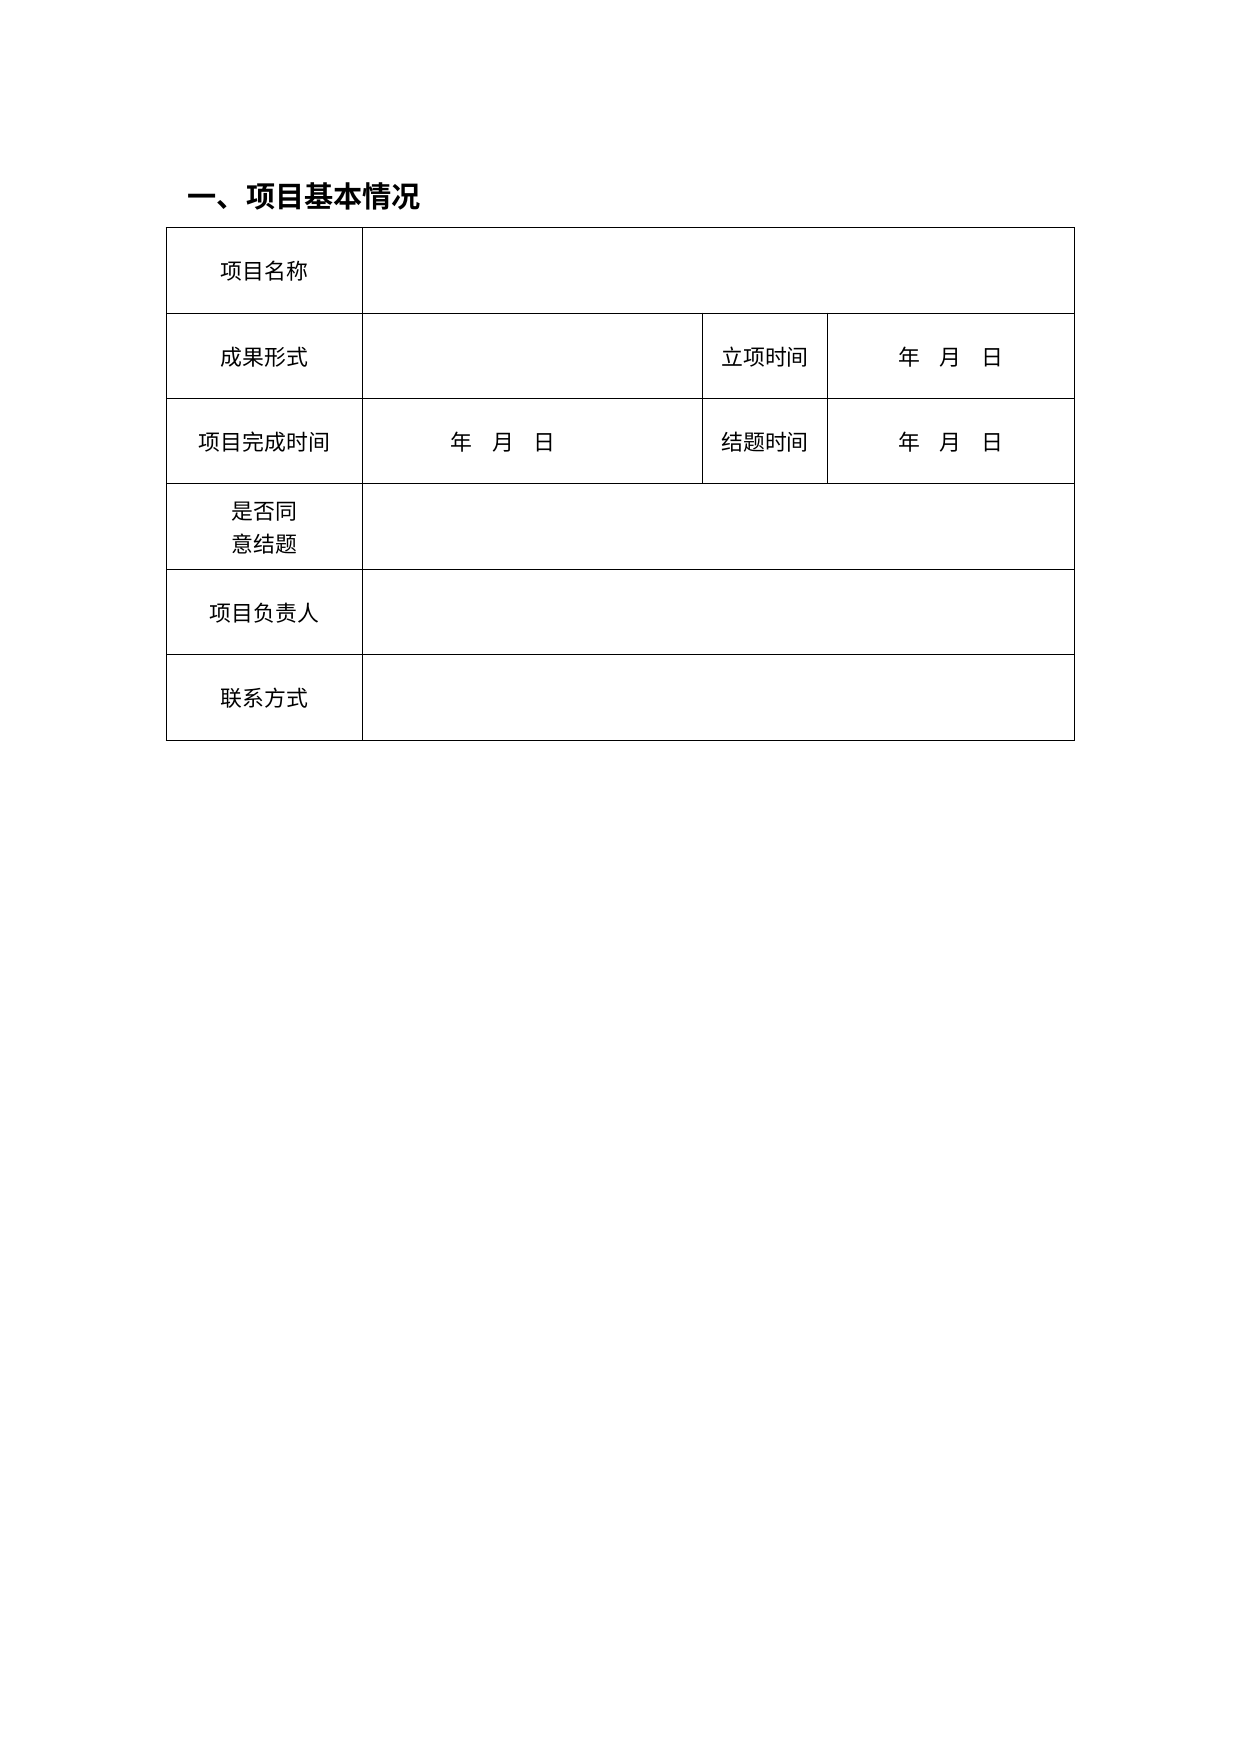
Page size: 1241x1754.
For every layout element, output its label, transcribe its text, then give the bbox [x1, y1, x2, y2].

table_cell 年 月 日 [828, 314, 1074, 398]
table_cell [363, 314, 702, 398]
table_cell 项目完成时间 [167, 399, 362, 483]
table_cell 是否同 意结题 [167, 484, 362, 569]
table_header [363, 228, 1074, 312]
table_cell [363, 655, 1074, 739]
table_cell 成果形式 [167, 314, 362, 398]
table_cell [363, 484, 1074, 569]
table_cell 年 月 日 [828, 399, 1074, 483]
table_header 项目名称 [167, 228, 362, 312]
table_cell 联系方式 [167, 655, 362, 739]
table_cell 项目负责人 [167, 570, 362, 654]
table_cell [363, 570, 1074, 654]
table_cell 结题时间 [703, 399, 827, 483]
text 一、项目基本情况 [187, 162, 1053, 227]
table_cell 年 月 日 [363, 399, 702, 483]
table_cell 立项时间 [703, 314, 827, 398]
